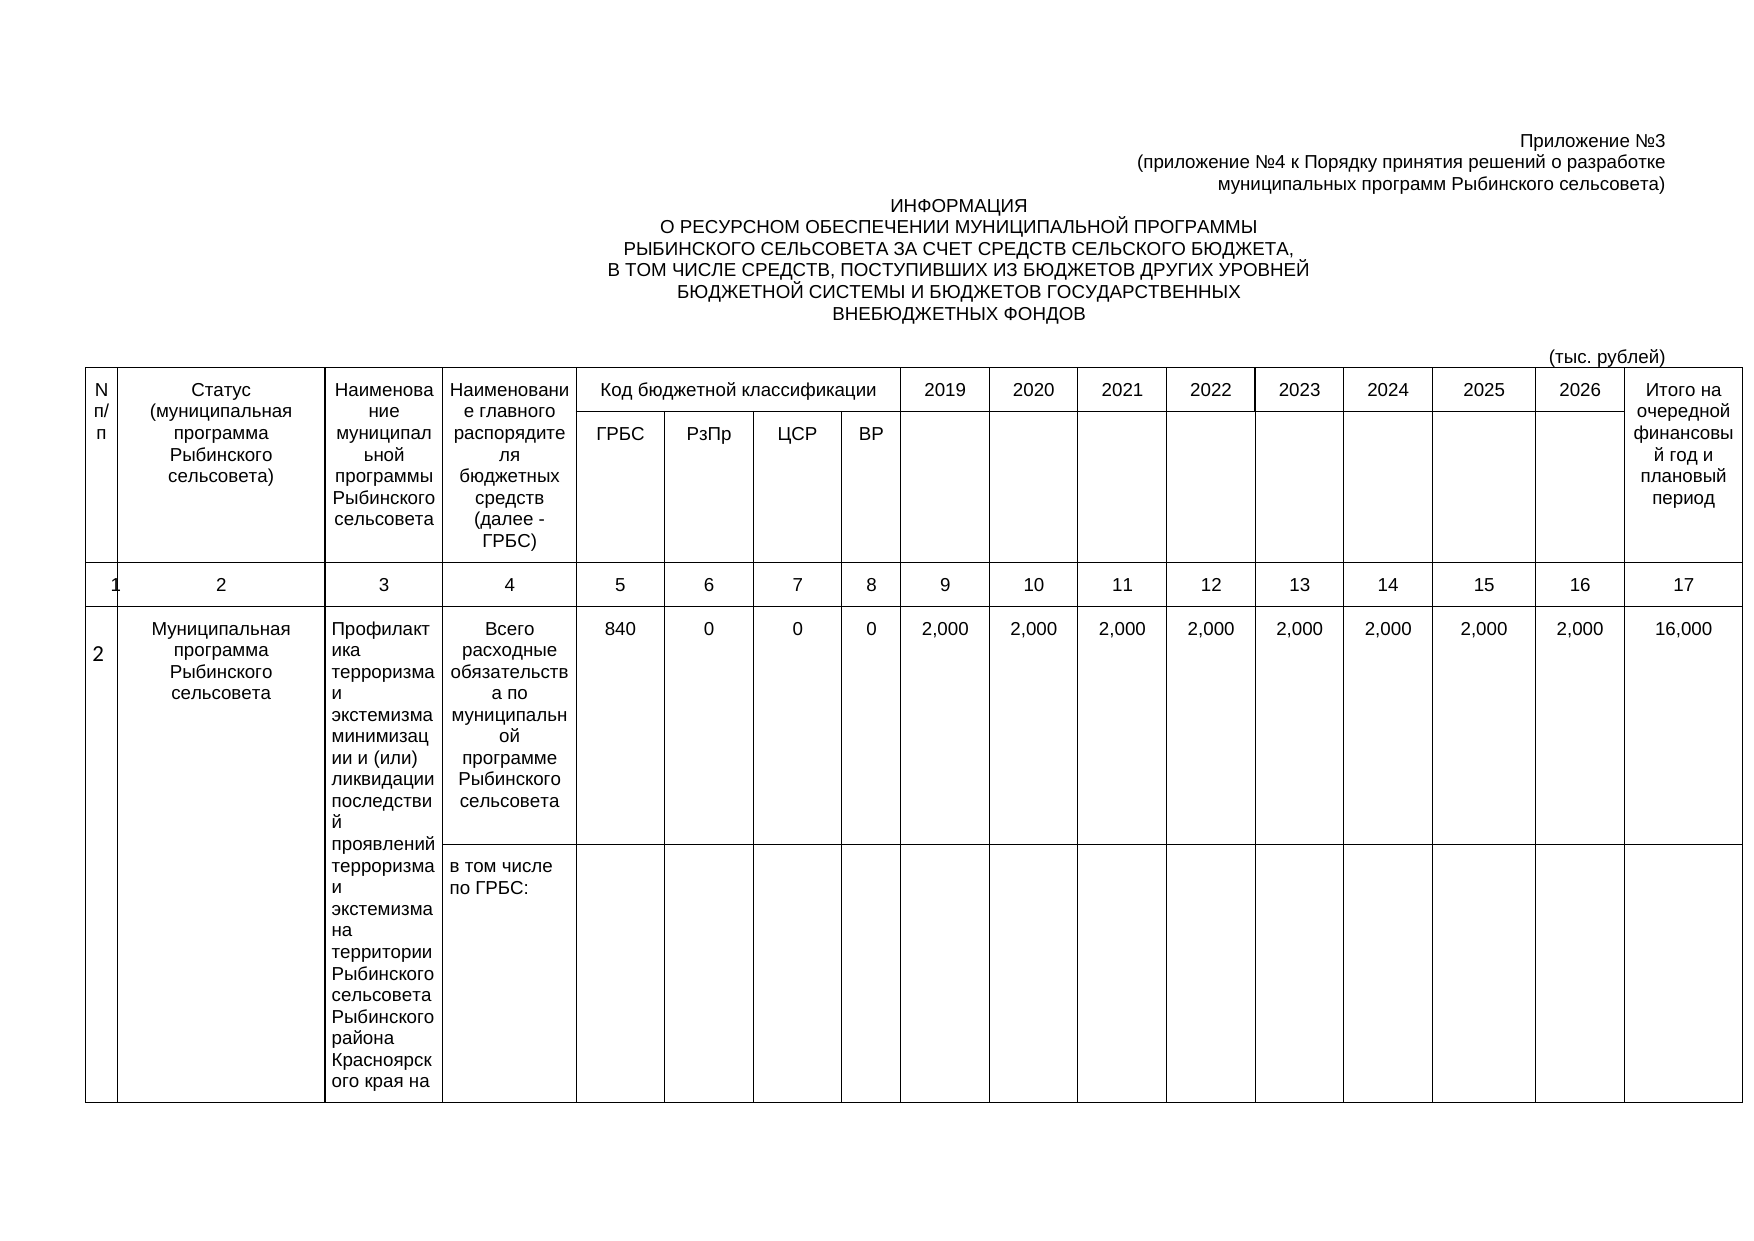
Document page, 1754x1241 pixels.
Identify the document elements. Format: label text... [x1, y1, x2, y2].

table_cell [990, 412, 1077, 562]
table_cell [577, 845, 664, 1102]
table_cell 16,000 [1625, 607, 1742, 843]
table_cell [754, 845, 841, 1102]
table_header Итого на очередной финансовый год и плановый период [1625, 368, 1742, 562]
table_cell Всего расходные обязательства по муниципальной программе Рыбинского сельсовета [443, 607, 576, 843]
table_header 2023 [1256, 368, 1343, 411]
table_cell 17 [1625, 563, 1742, 606]
table_cell ЦСР [754, 412, 841, 562]
table_cell 2,000 [1433, 607, 1535, 843]
table_cell [1344, 412, 1432, 562]
table_cell [1167, 845, 1255, 1102]
table_cell [1625, 845, 1742, 1102]
table_cell ГРБС [577, 412, 664, 562]
table_cell Профилактика терроризма и экстемизма минимизации и (или) ликвидации последствий проявлений терроризма и экстемизма на территории Рыбинского сельсовета Рыбинского района Красноярского края на 2019-2024 гг. [326, 607, 442, 1102]
table_cell 840 [577, 607, 664, 843]
table_header 2022 [1167, 368, 1254, 411]
table_cell [1344, 845, 1432, 1102]
table_cell [1433, 845, 1535, 1102]
table_cell [1078, 845, 1166, 1102]
table_cell 11 [1078, 563, 1166, 606]
table_cell [901, 412, 989, 562]
table_cell [665, 845, 753, 1102]
table_cell 3 [326, 563, 442, 606]
table_cell 2,000 [1344, 607, 1432, 843]
table_cell [1536, 845, 1624, 1102]
text ВНЕБЮДЖЕТНЫХ ФОНДОВ [177, 302, 1665, 324]
text БЮДЖЕТНОЙ СИСТЕМЫ И БЮДЖЕТОВ ГОСУДАРСТВЕННЫХ [177, 281, 1665, 302]
table_header Статус (муниципальная программа Рыбинского сельсовета) [118, 368, 324, 562]
table_cell 2,000 [1536, 607, 1624, 843]
table_header N п/п [86, 368, 117, 562]
table_cell РзПр [665, 412, 753, 562]
table_header 2026 [1536, 368, 1624, 411]
table_cell 2,000 [1256, 607, 1343, 843]
table_cell 16 [1536, 563, 1624, 606]
table_header 2020 [990, 368, 1077, 411]
table_cell 4 [443, 563, 576, 606]
table_cell 2,000 [901, 607, 989, 843]
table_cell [443, 845, 576, 1102]
table_cell 12 [1167, 563, 1255, 606]
table_cell 2 [86, 607, 117, 1102]
table_cell Муниципальная программа Рыбинского сельсовета [118, 607, 324, 1102]
table_cell 2,000 [990, 607, 1077, 843]
table_header 2021 [1078, 368, 1166, 411]
text (приложение №4 к Порядку принятия решений о разработке [723, 151, 1665, 173]
table_cell [1256, 845, 1343, 1102]
table_cell 14 [1344, 563, 1432, 606]
table_cell [842, 845, 900, 1102]
table_header Наименование муниципальной программы Рыбинского сельсовета [326, 368, 442, 562]
table_cell [1433, 412, 1535, 562]
table_cell 13 [1256, 563, 1343, 606]
text О РЕСУРСНОМ ОБЕСПЕЧЕНИИ МУНИЦИПАЛЬНОЙ ПРОГРАММЫ [177, 216, 1665, 238]
table_cell [901, 845, 989, 1102]
text (тыс. рублей) [177, 345, 1665, 367]
table_cell 5 [577, 563, 664, 606]
table_cell 2,000 [1078, 607, 1166, 843]
table_cell 7 [754, 563, 841, 606]
table_cell [1078, 412, 1166, 562]
table_cell 8 [842, 563, 900, 606]
table_cell [990, 845, 1077, 1102]
table_header Наименование главного распорядителя бюджетных средств (далее - ГРБС) [443, 368, 576, 562]
table_cell 6 [665, 563, 753, 606]
table_header 2024 [1344, 368, 1432, 411]
table_cell 2 [118, 563, 324, 606]
table_cell 0 [665, 607, 753, 843]
table_cell 10 [990, 563, 1077, 606]
table_cell 1 [86, 563, 117, 606]
table_cell [1167, 412, 1255, 562]
text В ТОМ ЧИСЛЕ СРЕДСТВ, ПОСТУПИВШИХ ИЗ БЮДЖЕТОВ ДРУГИХ УРОВНЕЙ [177, 259, 1665, 281]
text РЫБИНСКОГО СЕЛЬСОВЕТА ЗА СЧЕТ СРЕДСТВ СЕЛЬСКОГО БЮДЖЕТА, [177, 238, 1665, 259]
table_cell 15 [1433, 563, 1535, 606]
text ИНФОРМАЦИЯ [177, 194, 1665, 216]
table_cell 9 [901, 563, 989, 606]
table_cell [1256, 412, 1343, 562]
table_cell ВР [842, 412, 900, 562]
table_cell 0 [754, 607, 841, 843]
table_cell [1536, 412, 1624, 562]
table_header Код бюджетной классификации [577, 368, 900, 411]
text Приложение №3 [723, 130, 1665, 151]
text муниципальных программ Рыбинского сельсовета) [723, 173, 1665, 194]
table_header 2019 [901, 368, 989, 411]
table_header 2025 [1433, 368, 1535, 411]
table_cell 0 [842, 607, 900, 843]
table_cell 2,000 [1167, 607, 1255, 843]
